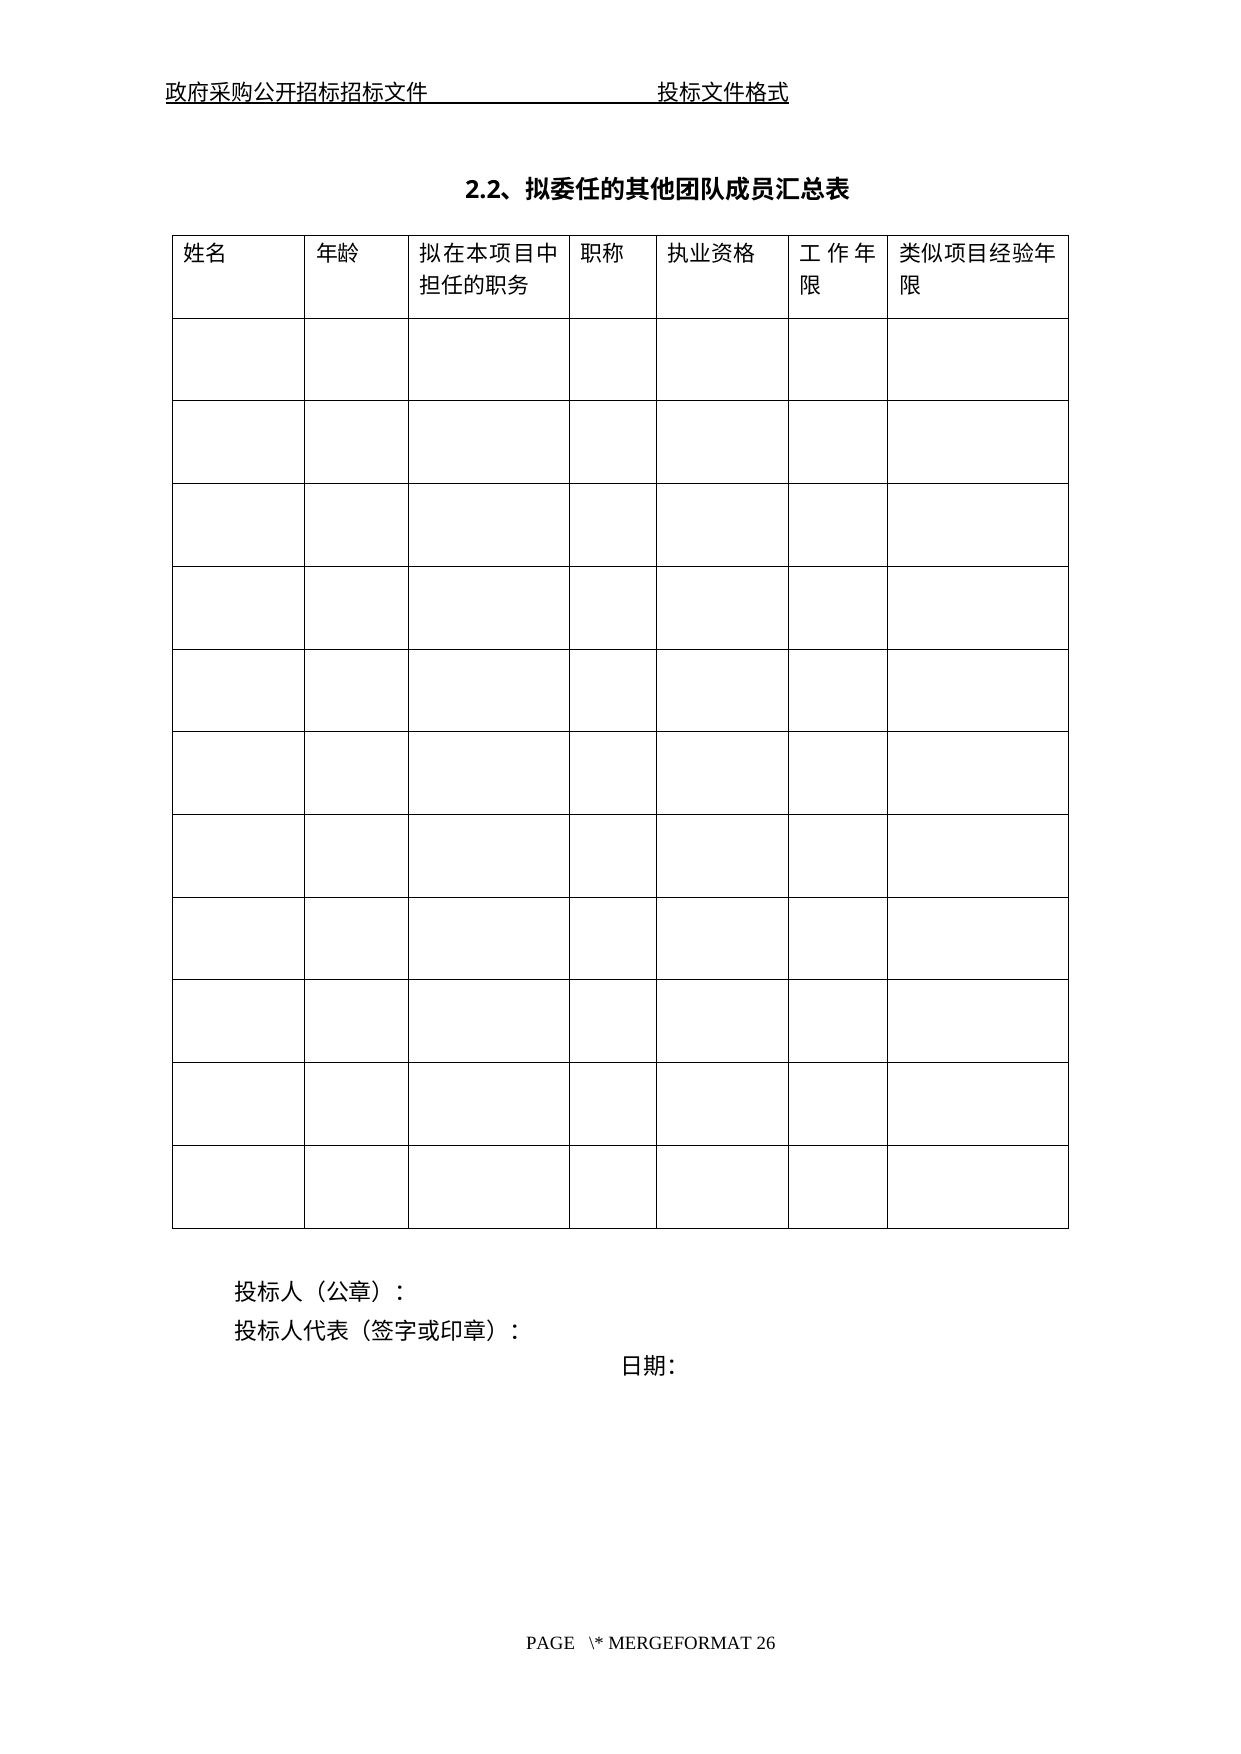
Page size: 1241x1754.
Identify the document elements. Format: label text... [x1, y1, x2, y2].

table_cell [789, 401, 887, 483]
table_cell [173, 1146, 304, 1227]
table_cell [657, 898, 788, 979]
table_cell [409, 1063, 569, 1145]
table_cell [173, 980, 304, 1062]
table_cell [657, 1146, 788, 1227]
table_cell [789, 1146, 887, 1227]
table_cell [409, 401, 569, 483]
text 2.2、拟委任的其他团队成员汇总表 [165, 170, 1075, 206]
text 投标人代表（签字或印章）： [165, 1308, 1075, 1348]
table_cell [570, 1146, 656, 1227]
table_cell [657, 1063, 788, 1145]
table_cell [789, 650, 887, 731]
table_cell [789, 319, 887, 400]
table_cell [888, 898, 1068, 979]
table_cell [888, 319, 1068, 400]
table_cell [409, 815, 569, 897]
table_cell [173, 319, 304, 400]
table_cell [173, 1063, 304, 1145]
table_cell [888, 732, 1068, 814]
table_cell [657, 732, 788, 814]
table_cell [888, 401, 1068, 483]
table_header 拟在本项目中担任的职务 [409, 236, 569, 318]
table_cell [657, 401, 788, 483]
table_cell [570, 567, 656, 648]
table_cell [173, 815, 304, 897]
table_cell [305, 401, 408, 483]
table_cell [789, 732, 887, 814]
table_cell [888, 567, 1068, 648]
table_cell [305, 567, 408, 648]
table_cell [173, 732, 304, 814]
table_cell [657, 815, 788, 897]
table_cell [888, 650, 1068, 731]
table_cell [570, 1063, 656, 1145]
table_cell [570, 650, 656, 731]
table_cell [409, 319, 569, 400]
text 投标人（公章）： [165, 1268, 1075, 1308]
table_header 年龄 [305, 236, 408, 318]
table_cell [789, 484, 887, 566]
table_cell [657, 650, 788, 731]
table_cell [305, 815, 408, 897]
table_cell [888, 980, 1068, 1062]
table_header 执业资格 [657, 236, 788, 318]
table_cell [657, 567, 788, 648]
table_cell [173, 898, 304, 979]
table_header 姓名 [173, 236, 304, 318]
table_cell [409, 1146, 569, 1227]
table_cell [570, 898, 656, 979]
table_cell [570, 980, 656, 1062]
table_cell [789, 898, 887, 979]
table_cell [789, 815, 887, 897]
table_cell [789, 1063, 887, 1145]
table_cell [570, 815, 656, 897]
table_cell [570, 401, 656, 483]
table_cell [888, 1063, 1068, 1145]
table_cell [409, 650, 569, 731]
table_cell [657, 319, 788, 400]
table_cell [305, 898, 408, 979]
table_cell [305, 484, 408, 566]
table_cell [570, 319, 656, 400]
table_cell [305, 650, 408, 731]
table_cell [305, 1146, 408, 1227]
text 日期： [165, 1348, 1075, 1381]
table_cell [657, 980, 788, 1062]
table_cell [173, 484, 304, 566]
table_cell [305, 319, 408, 400]
table_cell [888, 815, 1068, 897]
table_cell [570, 484, 656, 566]
table_cell [888, 484, 1068, 566]
table_cell [173, 567, 304, 648]
table_cell [789, 567, 887, 648]
table_cell [657, 484, 788, 566]
table_cell [409, 980, 569, 1062]
table_cell [173, 650, 304, 731]
table_cell [409, 567, 569, 648]
table_cell [305, 1063, 408, 1145]
table_cell [409, 898, 569, 979]
table_header 工作年限 [789, 236, 887, 318]
table_header 类似项目经验年限 [888, 236, 1068, 318]
table_header 职称 [570, 236, 656, 318]
table_cell [305, 980, 408, 1062]
table_cell [305, 732, 408, 814]
table_cell [409, 732, 569, 814]
table_cell [789, 980, 887, 1062]
table_cell [173, 401, 304, 483]
table_cell [570, 732, 656, 814]
table_cell [409, 484, 569, 566]
table_cell [888, 1146, 1068, 1227]
